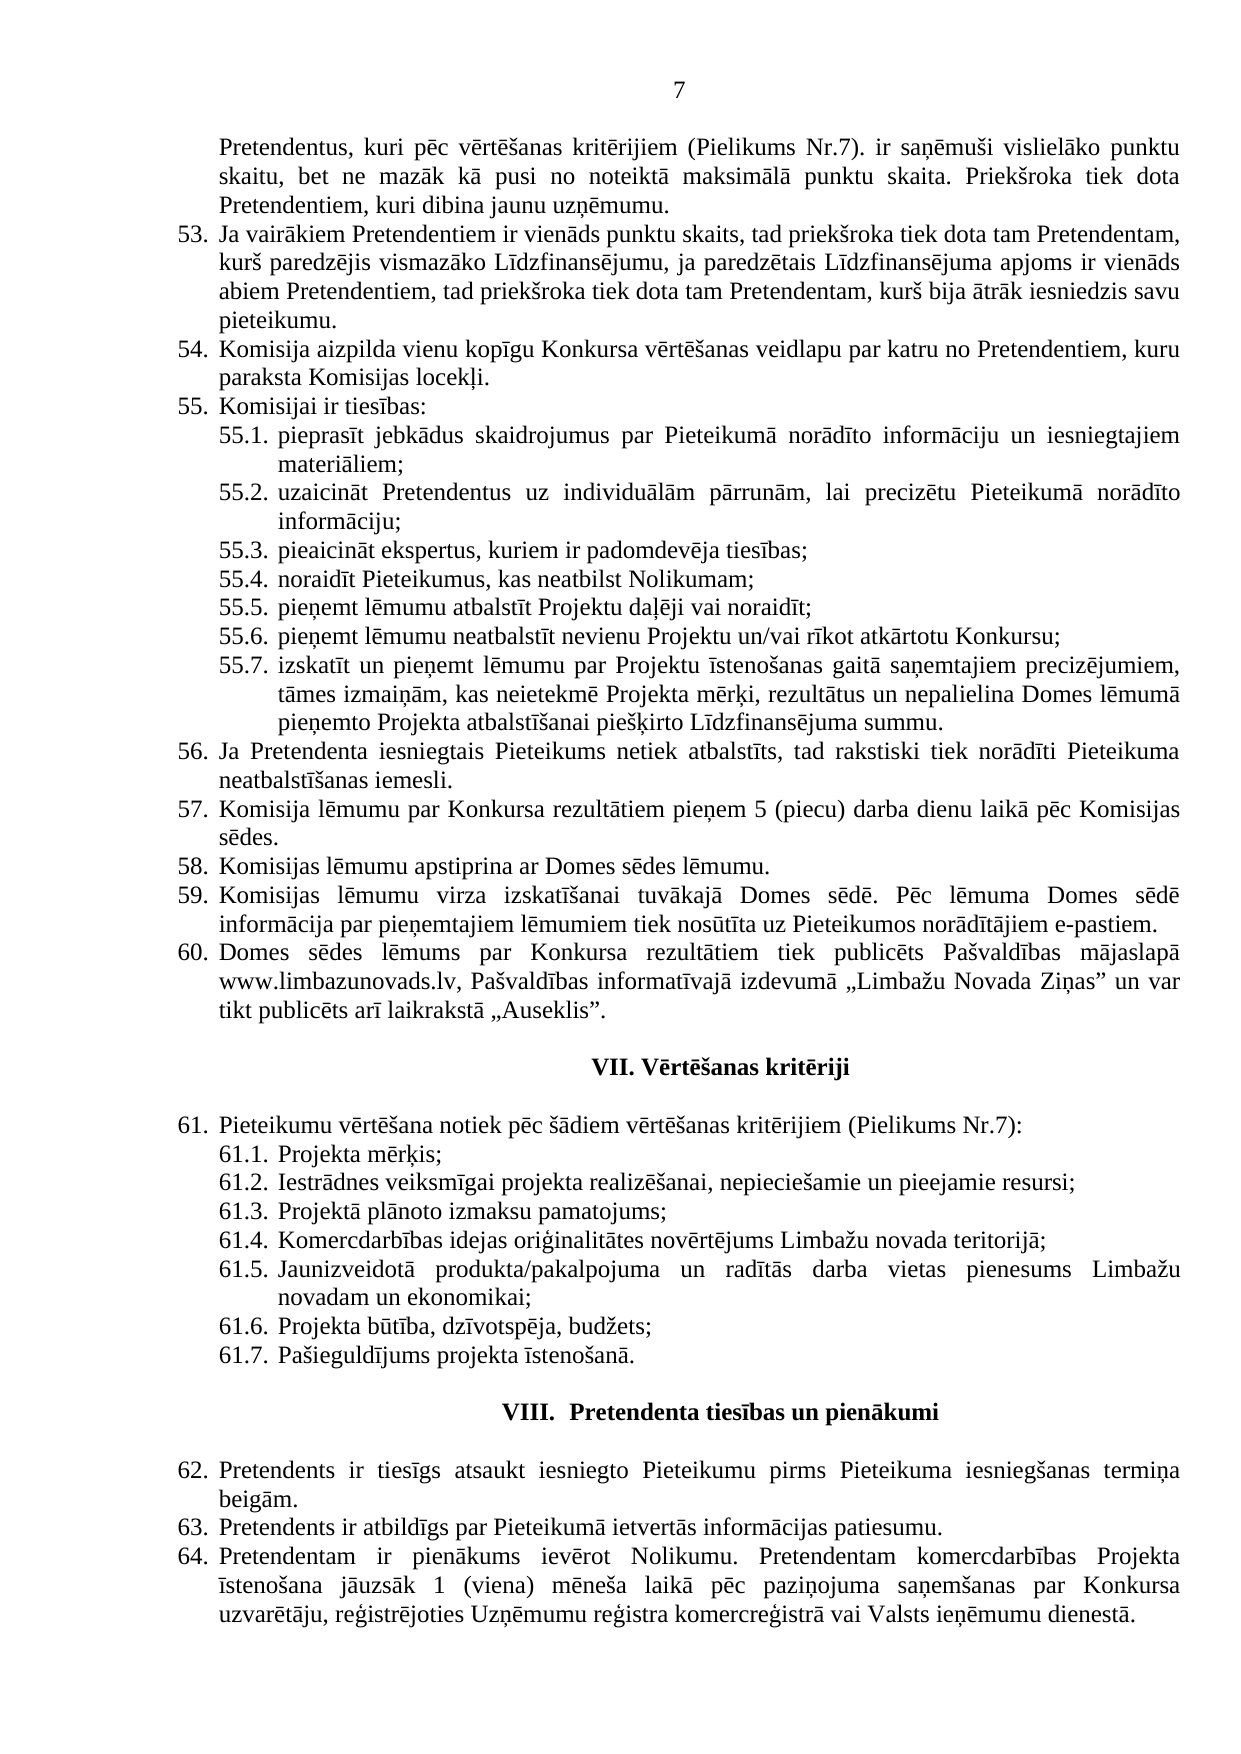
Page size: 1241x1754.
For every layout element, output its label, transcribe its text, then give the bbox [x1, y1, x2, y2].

text VIII. Pretendenta tiesības un pienākumi [260, 1397, 1181, 1426]
list Iestrādnes veiksmīgai projekta realizēšanai, nepieciešamie un pieejamie resursi; [218, 1167, 1181, 1196]
list pieņemt lēmumu neatbalstīt nevienu Projektu un/vai rīkot atkārtotu Konkursu; [218, 621, 1181, 650]
list pieaicināt ekspertus, kuriem ir padomdevēja tiesības; [218, 535, 1181, 564]
list Pretendents ir atbildīgs par Pieteikumā ietvertās informācijas patiesumu. [177, 1512, 1181, 1541]
list Komercdarbības idejas oriģinalitātes novērtējums Limbažu novada teritorijā; [218, 1225, 1181, 1254]
list uzaicināt Pretendentus uz individuālām pārrunām, lai precizētu Pieteikumā norādīto informāciju; [218, 477, 1181, 535]
list Pretendentam ir pienākums ievērot Nolikumu. Pretendentam komercdarbības Projekta īstenošana jāuzsāk 1 (viena) mēneša laikā pēc paziņojuma saņemšanas par Konkursa uzvarētāju, reģistrējoties Uzņēmumu reģistra komercreģistrā vai Valsts ieņēmumu dienestā. [177, 1541, 1181, 1627]
list pieprasīt jebkādus skaidrojumus par Pieteikumā norādīto informāciju un iesniegtajiem materiāliem; [218, 420, 1181, 477]
list Komisijas lēmumu apstiprina ar Domes sēdes lēmumu. [177, 851, 1181, 880]
list noraidīt Pieteikumus, kas neatbilst Nolikumam; [218, 564, 1181, 592]
list Komisijai ir tiesības: [177, 391, 1181, 420]
list Jaunizveidotā produkta/pakalpojuma un radītās darba vietas pienesums Limbažu novadam un ekonomikai; [218, 1254, 1181, 1311]
list pieņemt lēmumu atbalstīt Projektu daļēji vai noraidīt; [218, 592, 1181, 621]
list Pieteikumu vērtēšana notiek pēc šādiem vērtēšanas kritērijiem (Pielikums Nr.7): [177, 1110, 1181, 1139]
list Komisija aizpilda vienu kopīgu Konkursa vērtēšanas veidlapu par katru no Pretendentiem, kuru paraksta Komisijas locekļi. [177, 334, 1181, 391]
list Projekta mērķis; [218, 1139, 1181, 1167]
list Domes sēdes lēmums par Konkursa rezultātiem tiek publicēts Pašvaldības mājaslapā www.limbazunovads.lv, Pašvaldības informatīvajā izdevumā „Limbažu Novada Ziņas” un var tikt publicēts arī laikrakstā „Auseklis”. [177, 937, 1181, 1024]
list Pašieguldījums projekta īstenošanā. [218, 1340, 1181, 1369]
list izskatīt un pieņemt lēmumu par Projektu īstenošanas gaitā saņemtajiem precizējumiem, tāmes izmaiņām, kas neietekmē Projekta mērķi, rezultātus un nepalielina Domes lēmumā pieņemto Projekta atbalstīšanai piešķirto Līdzfinansējuma summu. [218, 650, 1181, 736]
list Pretendents ir tiesīgs atsaukt iesniegto Pieteikumu pirms Pieteikuma iesniegšanas termiņa beigām. [177, 1455, 1181, 1512]
list Komisijas lēmumu virza izskatīšanai tuvākajā Domes sēdē. Pēc lēmuma Domes sēdē informācija par pieņemtajiem lēmumiem tiek nosūtīta uz Pieteikumos norādītājiem e-pastiem. [177, 880, 1181, 937]
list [177, 132, 1181, 219]
text VII. Vērtēšanas kritēriji [260, 1052, 1181, 1081]
list Projektā plānoto izmaksu pamatojums; [218, 1196, 1181, 1225]
list Ja Pretendenta iesniegtais Pieteikums netiek atbalstīts, tad rakstiski tiek norādīti Pieteikuma neatbalstīšanas iemesli. [177, 736, 1181, 794]
list Ja vairākiem Pretendentiem ir vienāds punktu skaits, tad priekšroka tiek dota tam Pretendentam, kurš paredzējis vismazāko Līdzfinansējumu, ja paredzētais Līdzfinansējuma apjoms ir vienāds abiem Pretendentiem, tad priekšroka tiek dota tam Pretendentam, kurš bija ātrāk iesniedzis savu pieteikumu. [177, 219, 1181, 334]
list Komisija lēmumu par Konkursa rezultātiem pieņem 5 (piecu) darba dienu laikā pēc Komisijas sēdes. [177, 794, 1181, 851]
list Projekta būtība, dzīvotspēja, budžets; [218, 1311, 1181, 1340]
